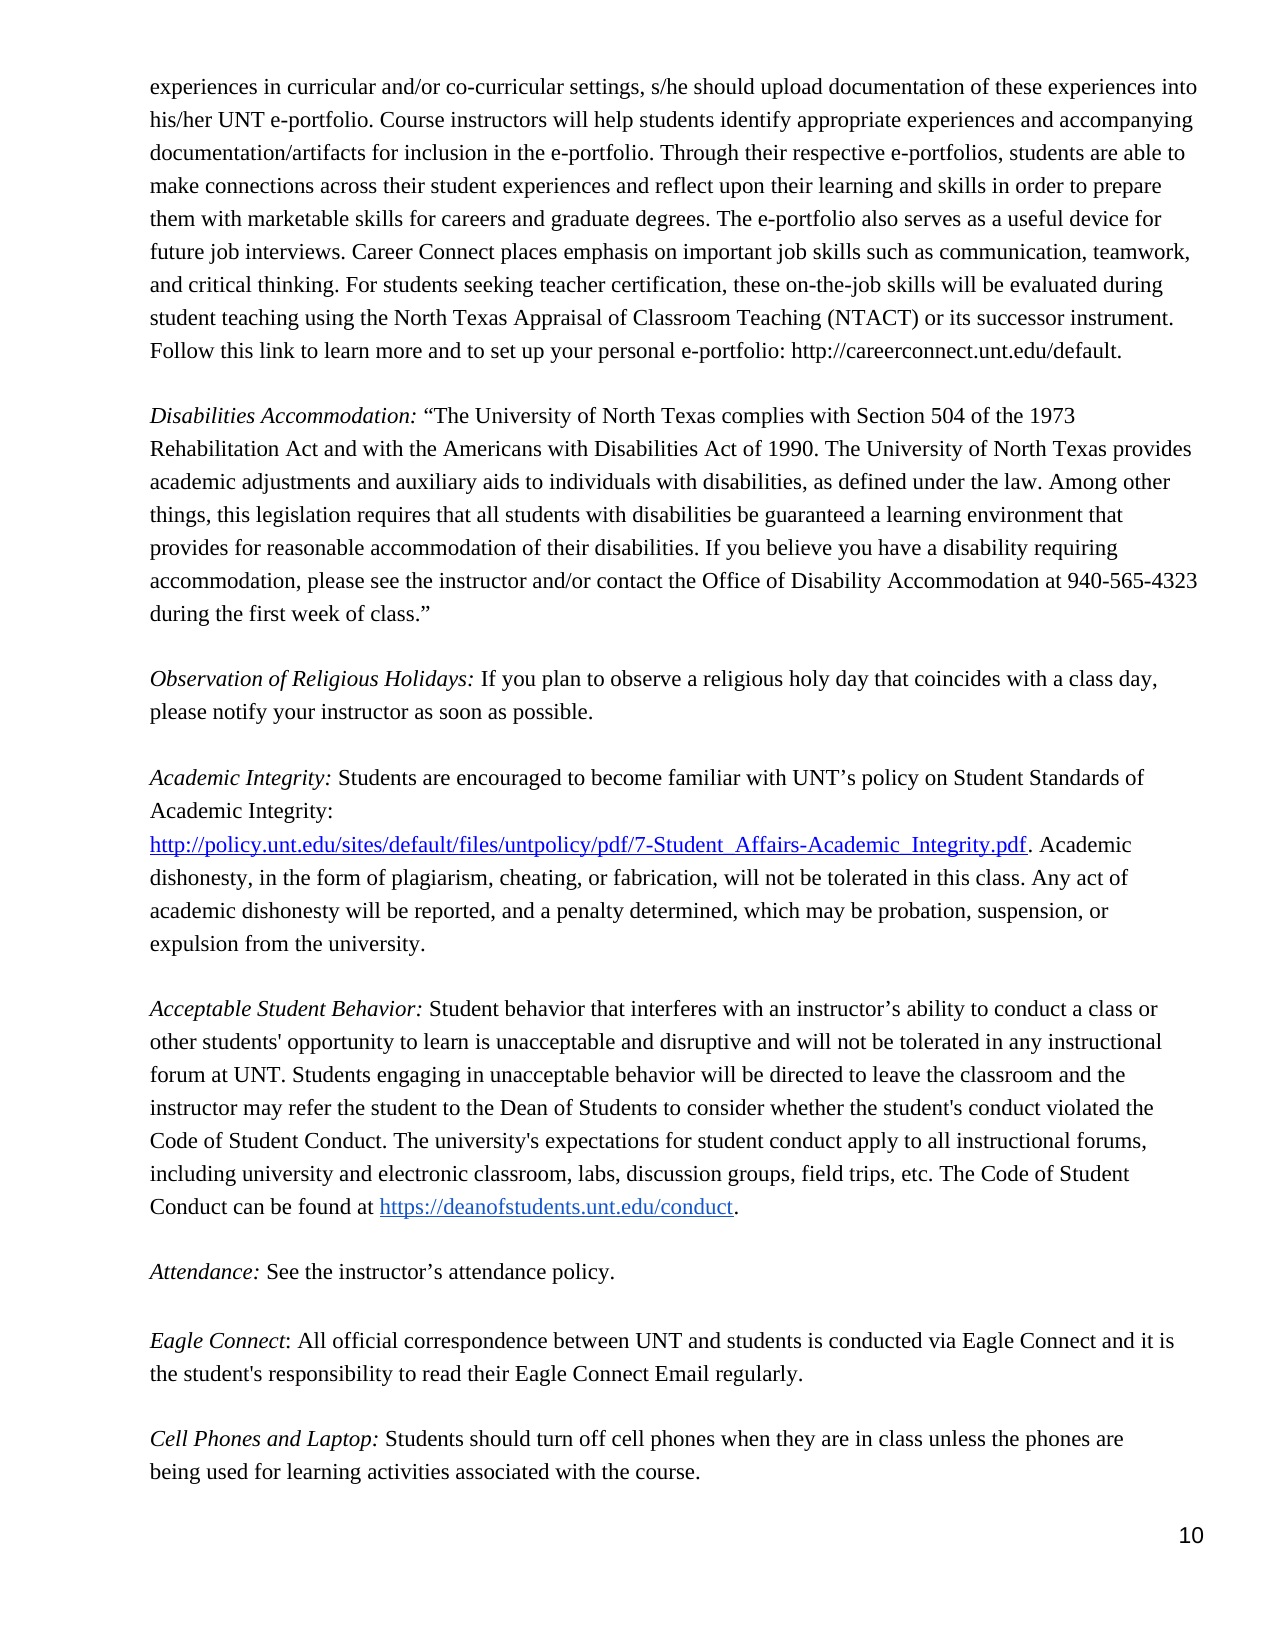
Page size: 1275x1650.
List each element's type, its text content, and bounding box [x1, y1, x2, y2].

text Eagle Connect: All official correspondence between UNT and students is conducted via Eagle Connect and it is the student's responsibility to read their Eagle Connect Email regularly. [149, 1327, 1181, 1386]
text Acceptable Student Behavior: Student behavior that interferes with an instructor’s ability to conduct a class or other students' opportunity to learn is unacceptable and disruptive and will not be tolerated in any instructional forum at UNT. Students engaging in unacceptable behavior will be directed to leave the classroom and the instructor may refer the student to the Dean of Students to consider whether the student's conduct violated the Code of Student Conduct. The university's expectations for student conduct apply to all instructional forums, including university and electronic classroom, labs, discussion groups, field trips, etc. The Code of Student Conduct can be found at https://deanofstudents.unt.edu/conduct. [149, 995, 1195, 1219]
text Academic Integrity: Students are encouraged to become familiar with UNT’s policy on Student Standards of Academic Integrity: [149, 764, 1164, 823]
text Disabilities Accommodation: “The University of North Texas complies with Section 504 of the 1973 Rehabilitation Act and with the Americans with Disabilities Act of 1990. The University of North Texas provides academic adjustments and auxiliary aids to individuals with disabilities, as defined under the law. Among other things, this legislation requires that all students with disabilities be guaranteed a learning environment that provides for reasonable accommodation of their disabilities. If you believe you have a disability requiring accommodation, please see the instructor and/or contact the Office of Disability Accommodation at 940-565-4323 during the first week of class.” [149, 402, 1199, 626]
text Cell Phones and Laptop: Students should turn off cell phones when they are in class unless the phones are being used for learning activities associated with the course. [149, 1425, 1165, 1484]
text Observation of Religious Holidays: If you plan to observe a religious holy day that coincides with a class day, please notify your instructor as soon as possible. [149, 665, 1182, 724]
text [149, 73, 1203, 363]
text http://policy.unt.edu/sites/default/files/untpolicy/pdf/7-Student_Affairs-Academic_Integrity.pdf. Academic dishonesty, in the form of plagiarism, cheating, or fabrication, will not be tolerated in this class. Any act of academic dishonesty will be reported, and a penalty determined, which may be probation, suspension, or expulsion from the university. [149, 831, 1141, 956]
text Attendance: See the instructor’s attendance policy. [74, 1258, 1204, 1284]
